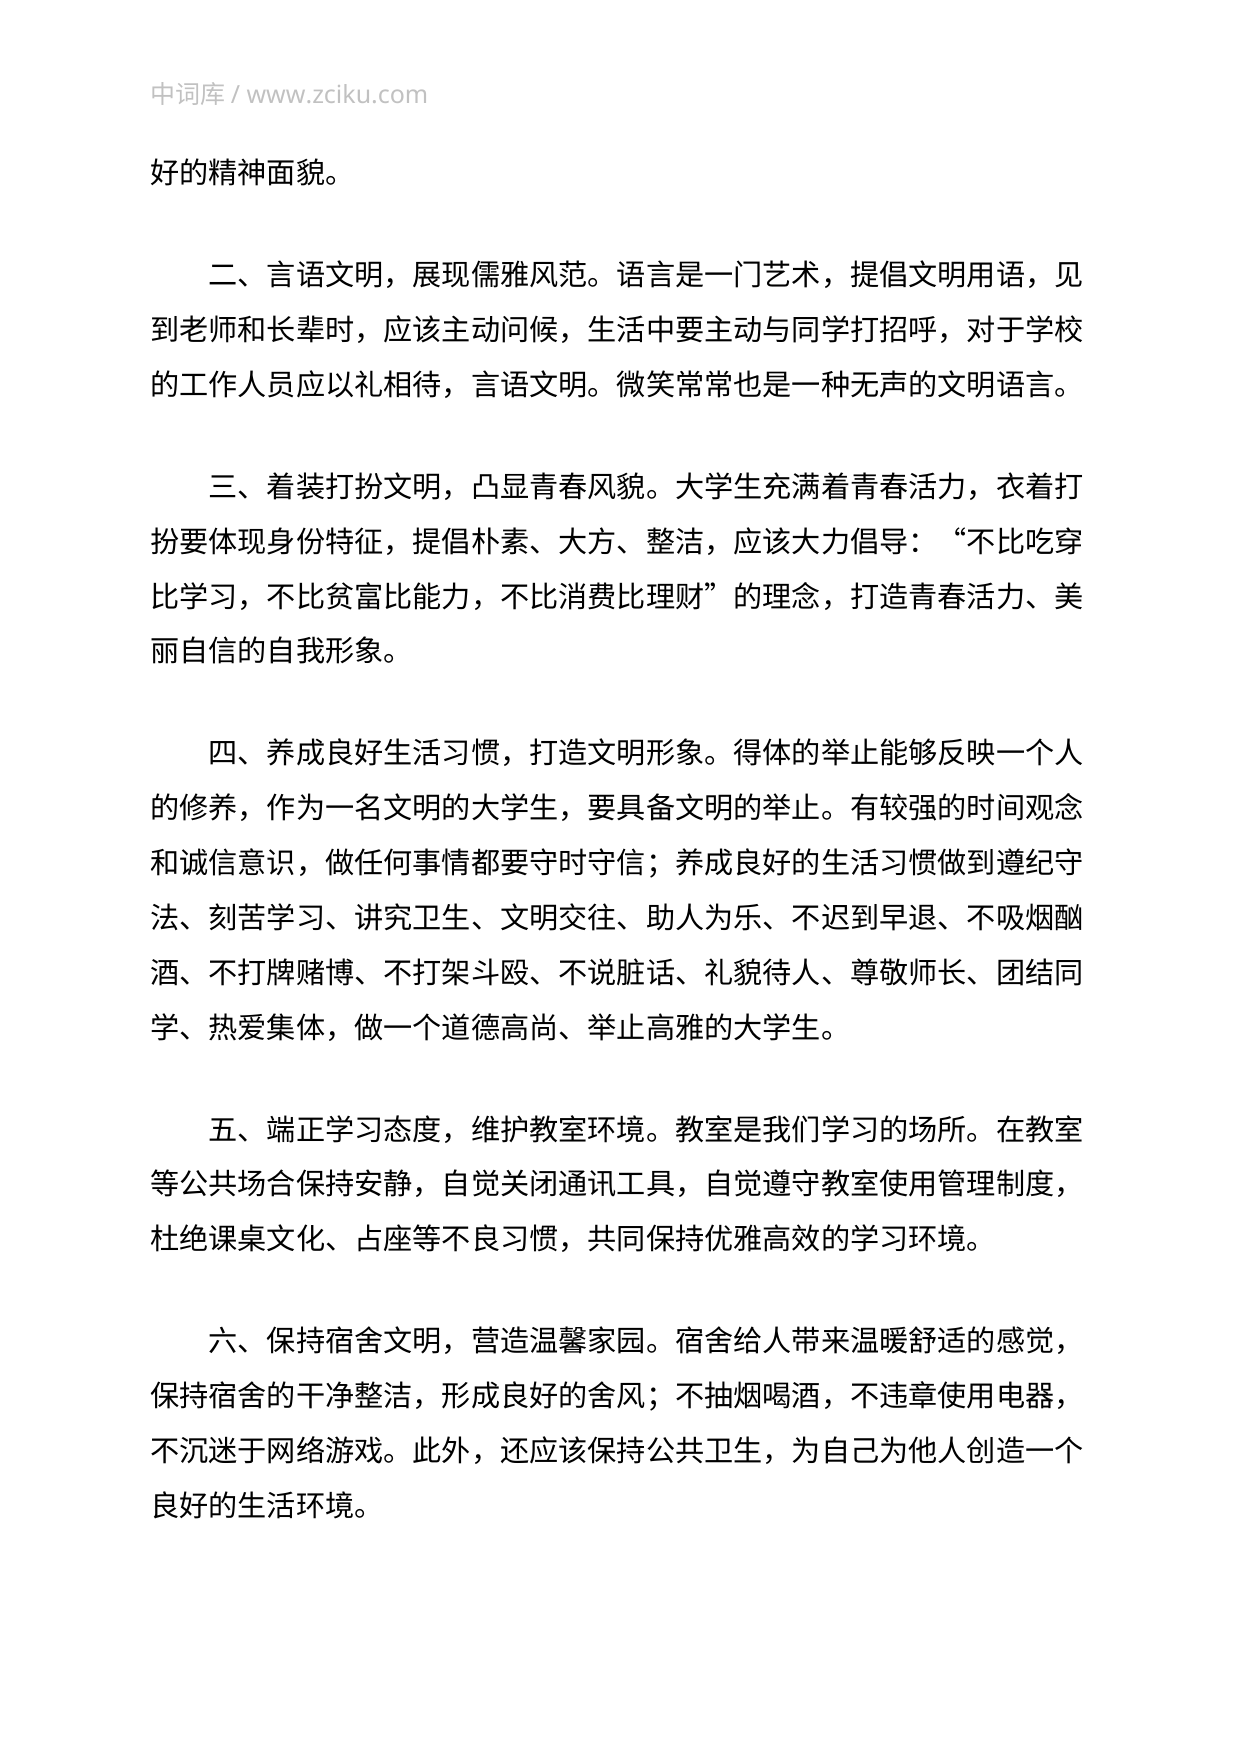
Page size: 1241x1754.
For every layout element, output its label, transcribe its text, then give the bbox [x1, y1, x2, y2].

text 六、保持宿舍文明，营造温馨家园。宿舍给人带来温暖舒适的感觉，保持宿舍的干净整洁，形成良好的舍风；不抽烟喝酒，不违章使用电器，不沉迷于网络游戏。此外，还应该保持公共卫生，为自己为他人创造一个良好的生活环境。 [150, 1318, 1090, 1524]
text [150, 150, 1090, 192]
text 四、养成良好生活习惯，打造文明形象。得体的举止能够反映一个人的修养，作为一名文明的大学生，要具备文明的举止。有较强的时间观念和诚信意识，做任何事情都要守时守信；养成良好的生活习惯做到遵纪守法、刻苦学习、讲究卫生、文明交往、助人为乐、不迟到早退、不吸烟酗酒、不打牌赌博、不打架斗殴、不说脏话、礼貌待人、尊敬师长、团结同学、热爱集体，做一个道德高尚、举止高雅的大学生。 [150, 730, 1090, 1047]
text 二、言语文明，展现儒雅风范。语言是一门艺术，提倡文明用语，见到老师和长辈时，应该主动问候，生活中要主动与同学打招呼，对于学校的工作人员应以礼相待，言语文明。微笑常常也是一种无声的文明语言。 [150, 252, 1090, 404]
text 五、端正学习态度，维护教室环境。教室是我们学习的场所。在教室等公共场合保持安静，自觉关闭通讯工具，自觉遵守教室使用管理制度，杜绝课桌文化、占座等不良习惯，共同保持优雅高效的学习环境。 [150, 1106, 1090, 1258]
text 三、着装打扮文明，凸显青春风貌。大学生充满着青春活力，衣着打扮要体现身份特征，提倡朴素、大方、整洁，应该大力倡导：“不比吃穿比学习，不比贫富比能力，不比消费比理财”的理念，打造青春活力、美丽自信的自我形象。 [150, 463, 1090, 670]
